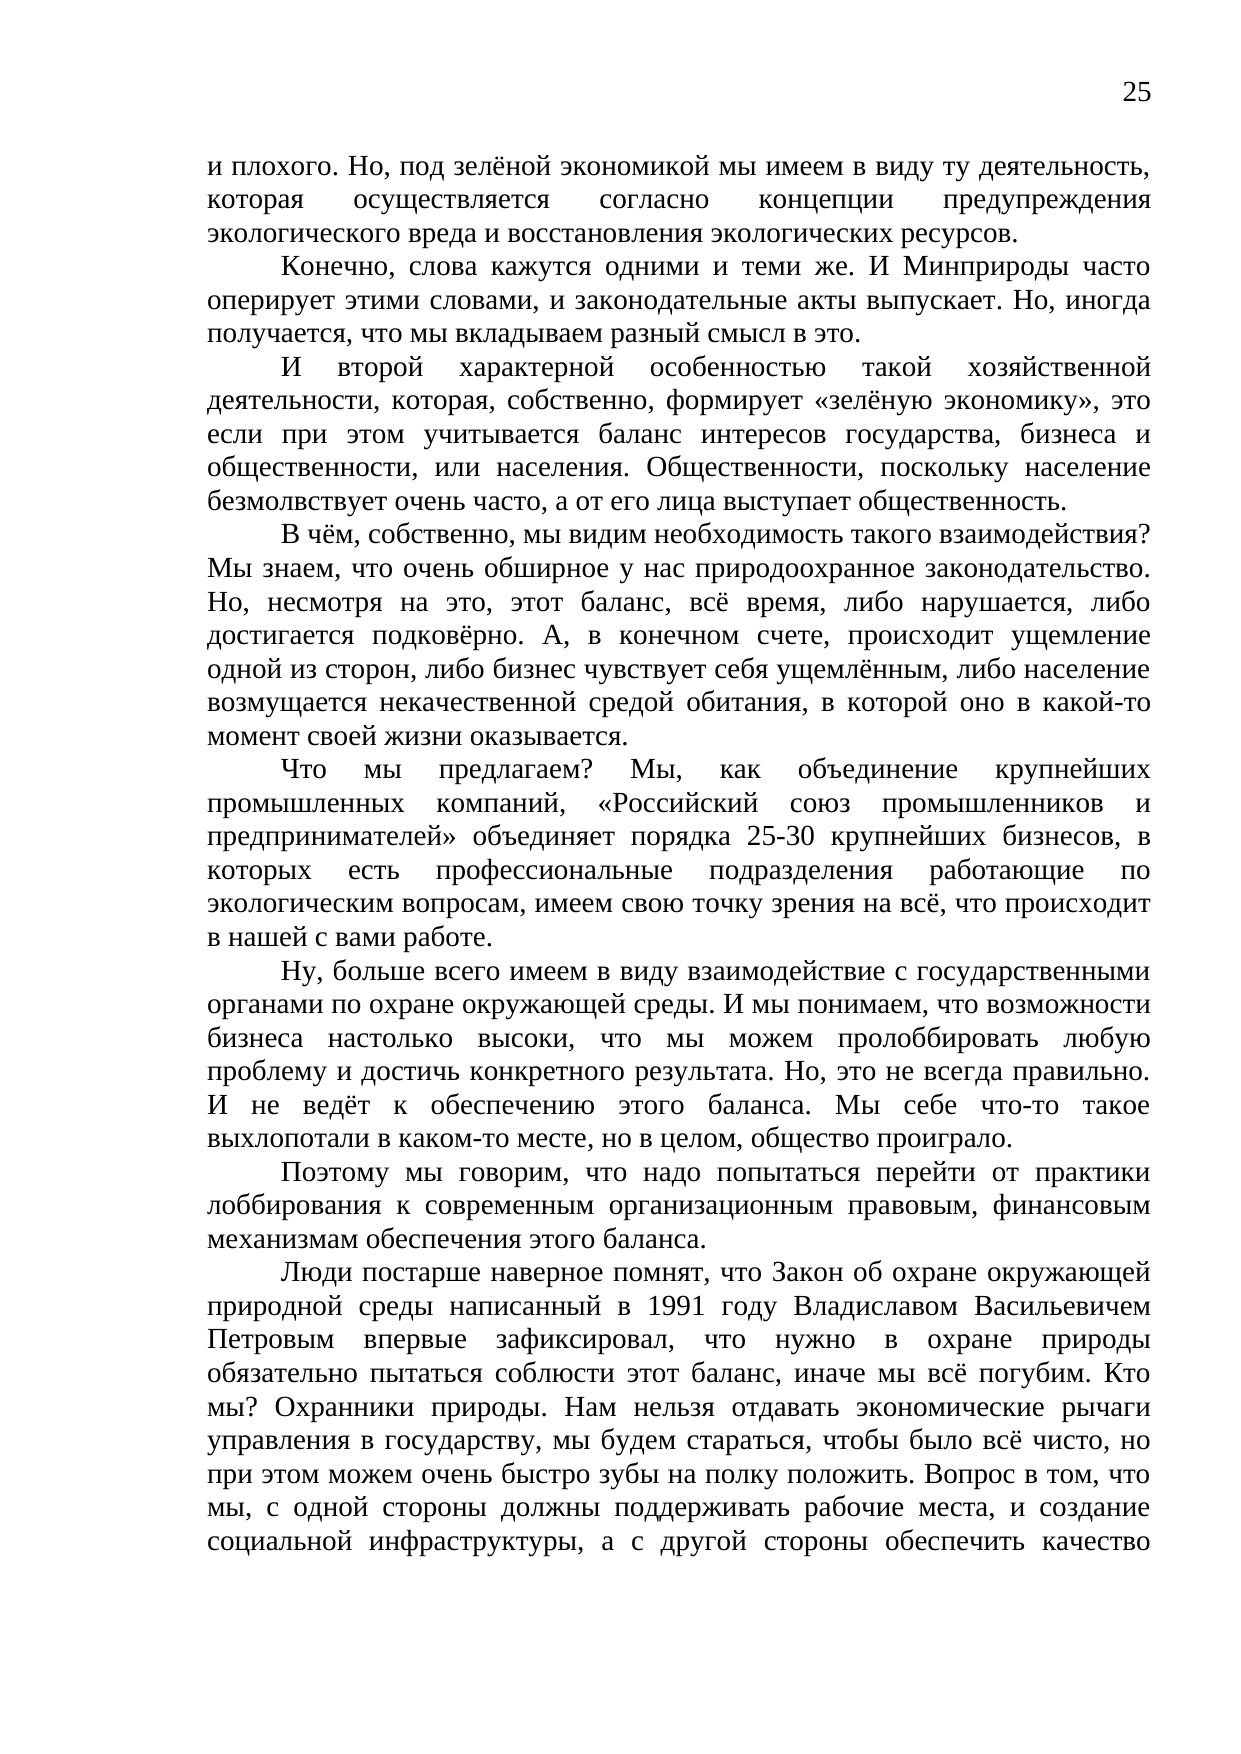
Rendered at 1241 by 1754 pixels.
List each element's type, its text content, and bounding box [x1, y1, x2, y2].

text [207, 148, 1152, 248]
text Поэтому мы говорим, что надо попытаться перейти от практики лоббирования к современным организационным правовым, финансовым механизмам обеспечения этого баланса. [207, 1154, 1152, 1254]
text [207, 1254, 1152, 1556]
text Конечно, слова кажутся одними и теми же. И Минприроды часто оперирует этими словами, и законодательные акты выпускает. Но, иногда получается, что мы вкладываем разный смысл в это. [207, 248, 1152, 349]
text В чём, собственно, мы видим необходимость такого взаимодействия? Мы знаем, что очень обширное у нас природоохранное законодательство. Но, несмотря на это, этот баланс, всё время, либо нарушается, либо достигается подковёрно. А, в конечном счете, происходит ущемление одной из сторон, либо бизнес чувствует себя ущемлённым, либо население возмущается некачественной средой обитания, в которой оно в какой-то момент своей жизни оказывается. [207, 517, 1152, 751]
text И второй характерной особенностью такой хозяйственной деятельности, которая, собственно, формирует «зелёную экономику», это если при этом учитывается баланс интересов государства, бизнеса и общественности, или населения. Общественности, поскольку население безмолвствует очень часто, а от его лица выступает общественность. [207, 349, 1152, 517]
text Что мы предлагаем? Мы, как объединение крупнейших промышленных компаний, «Российский союз промышленников и предпринимателей» объединяет порядка 25-30 крупнейших бизнесов, в которых есть профессиональные подразделения работающие по экологическим вопросам, имеем свою точку зрения на всё, что происходит в нашей с вами работе. [207, 751, 1152, 953]
text Ну, больше всего имеем в виду взаимодействие с государственными органами по охране окружающей среды. И мы понимаем, что возможности бизнеса настолько высоки, что мы можем пролоббировать любую проблему и достичь конкретного результата. Но, это не всегда правильно. И не ведёт к обеспечению этого баланса. Мы себе что-то такое выхлопотали в каком-то месте, но в целом, общество проиграло. [207, 953, 1152, 1154]
